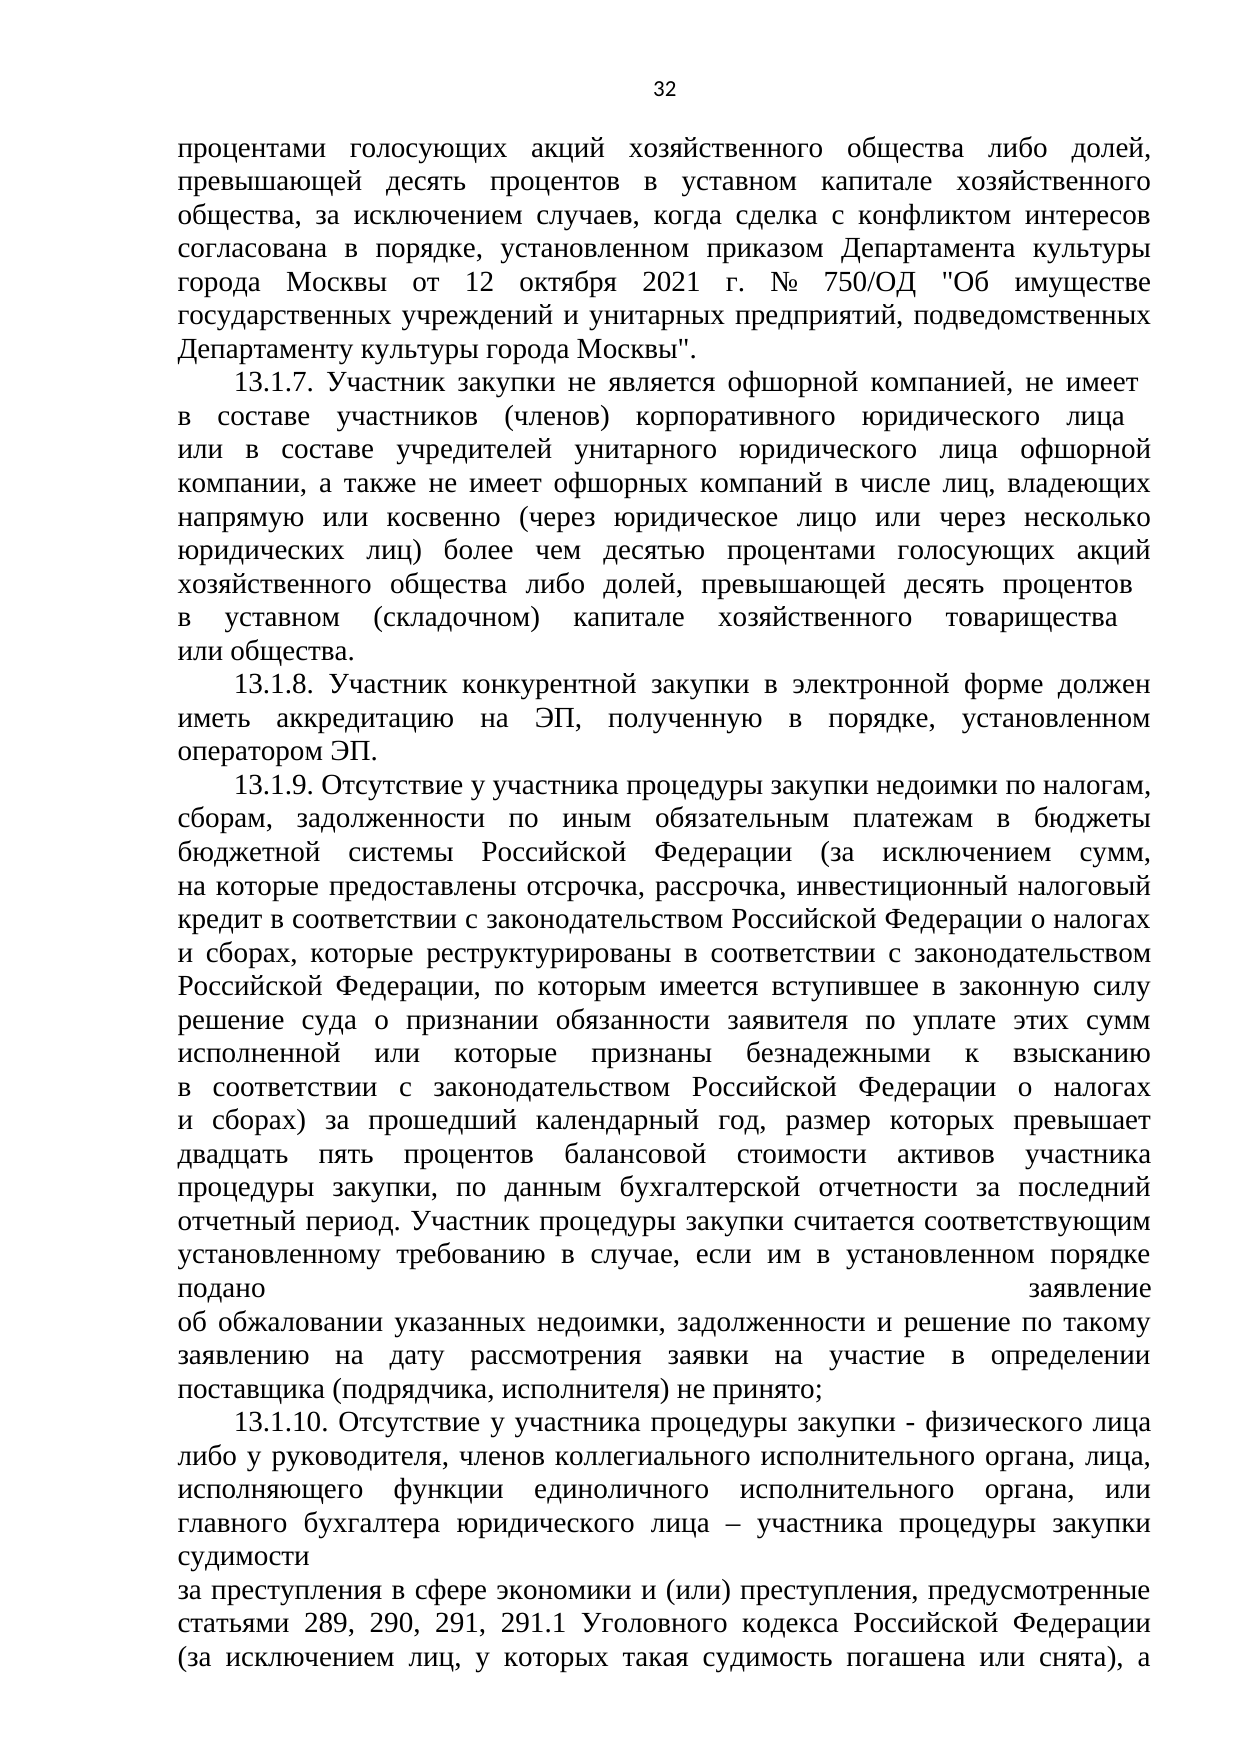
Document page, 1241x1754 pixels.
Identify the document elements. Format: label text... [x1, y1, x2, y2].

text 13.1.9. Отсутствие у участника процедуры закупки недоимки по налогам, сборам, задолженности по иным обязательным платежам в бюджеты бюджетной системы Российской Федерации (за исключением сумм, на которые предоставлены отсрочка, рассрочка, инвестиционный налоговый кредит в соответствии с законодательством Российской Федерации о налогах и сборах, которые реструктурированы в соответствии с законодательством Российской Федерации, по которым имеется вступившее в законную силу решение суда о признании обязанности заявителя по уплате этих сумм исполненной или которые признаны безнадежными к взысканию в соответствии с законодательством Российской Федерации о налогах и сборах) за прошедший календарный год, размер которых превышает двадцать пять процентов балансовой стоимости активов участника процедуры закупки, по данным бухгалтерской отчетности за последний отчетный период. Участник процедуры закупки считается соответствующим установленному требованию в случае, если им в установленном порядке подано заявление об обжаловании указанных недоимки, задолженности и решение по такому заявлению на дату рассмотрения заявки на участие в определении поставщика (подрядчика, исполнителя) не принято; [177, 767, 1152, 1404]
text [177, 130, 1152, 364]
text 13.1.8. Участник конкурентной закупки в электронной форме должен иметь аккредитацию на ЭП, полученную в порядке, установленном оператором ЭП. [177, 666, 1152, 767]
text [177, 1404, 1152, 1673]
text 13.1.7. Участник закупки не является офшорной компанией, не имеет в составе участников (членов) корпоративного юридического лица или в составе учредителей унитарного юридического лица офшорной компании, а также не имеет офшорных компаний в числе лиц, владеющих напрямую или косвенно (через юридическое лицо или через несколько юридических лиц) более чем десятью процентами голосующих акций хозяйственного общества либо долей, превышающей десять процентов в уставном (складочном) капитале хозяйственного товарищества или общества. [177, 364, 1152, 666]
